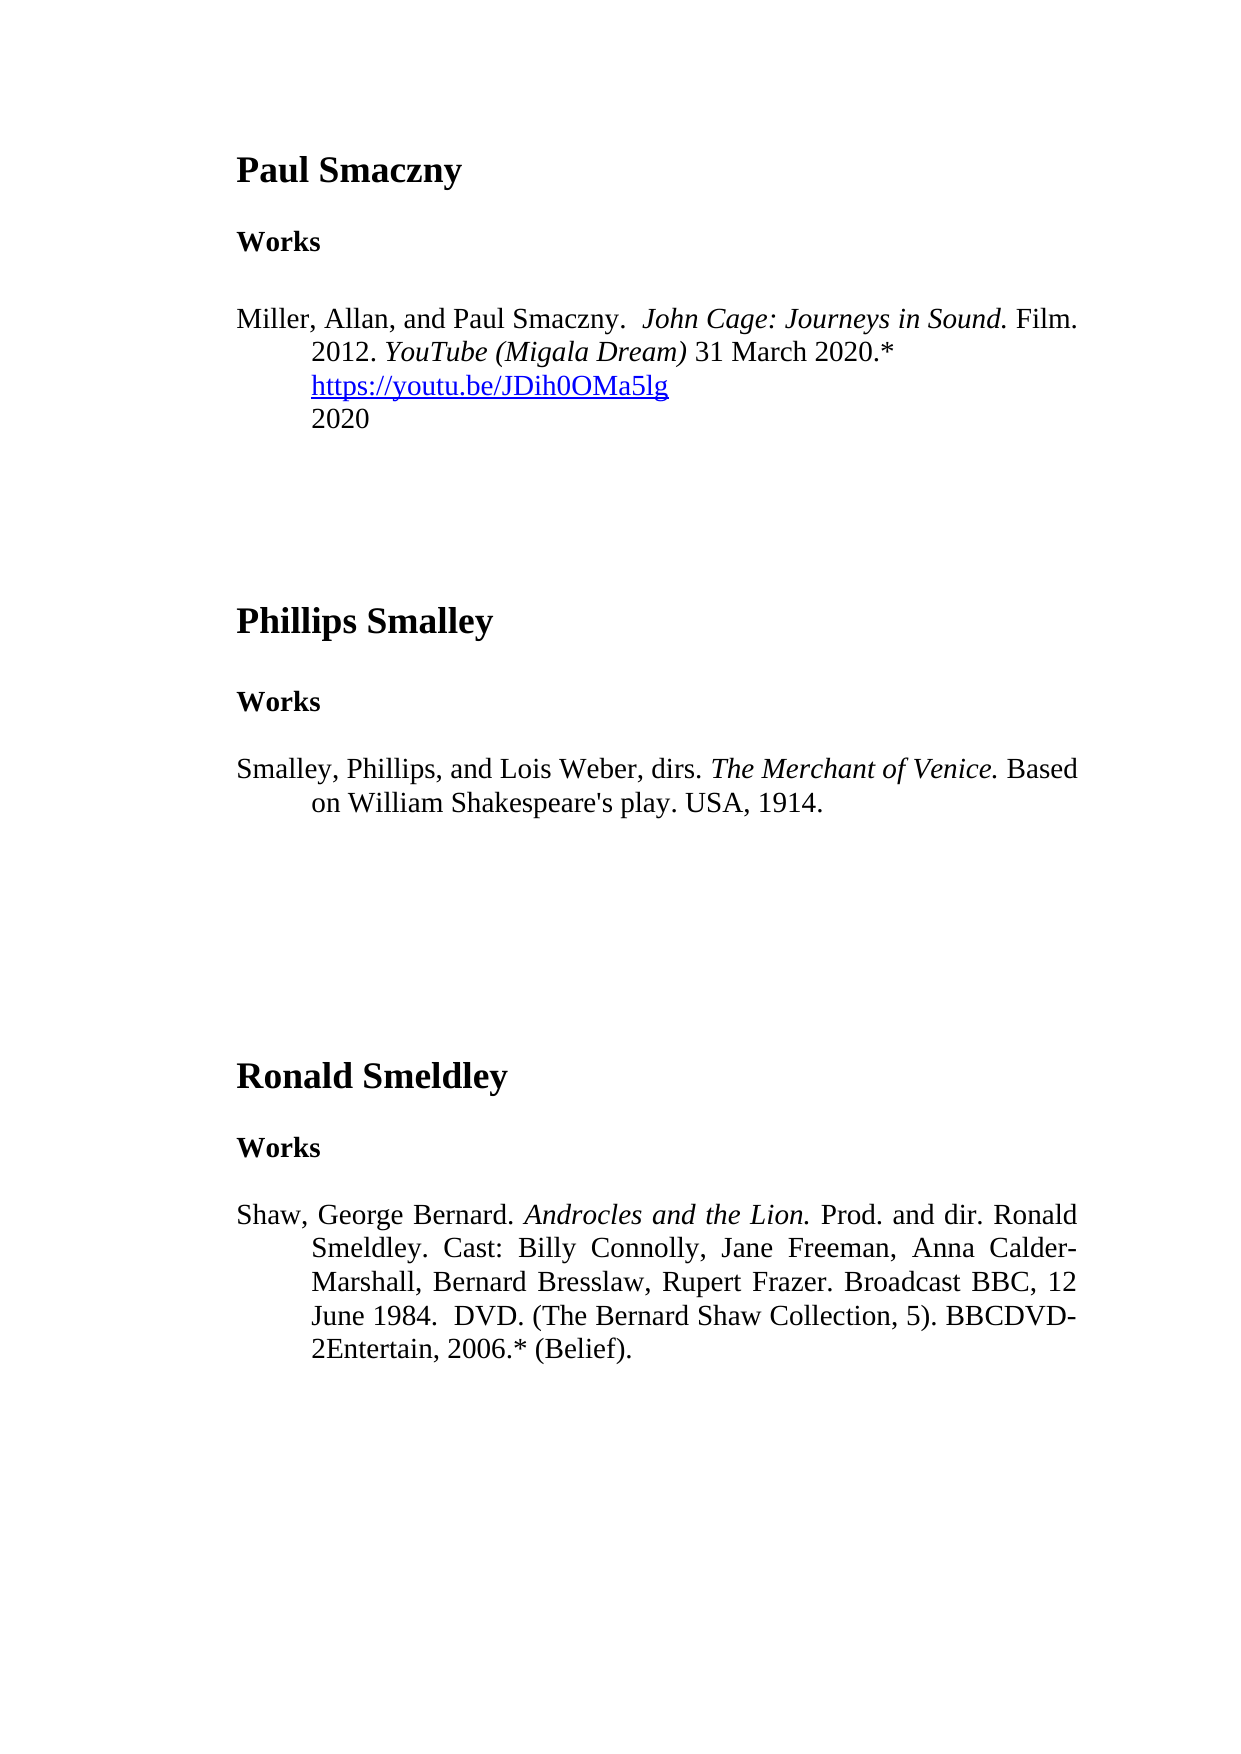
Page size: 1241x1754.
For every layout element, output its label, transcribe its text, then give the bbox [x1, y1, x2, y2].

text Works [236, 224, 1078, 258]
text Ronald Smeldley [236, 1053, 1078, 1096]
text Works [236, 1130, 1078, 1163]
text https://youtu.be/JDih0OMa5lg [236, 368, 1078, 402]
text Miller, Allan, and Paul Smaczny. John Cage: Journeys in Sound. Film. 2012. YouTube (Migala Dream) 31 March 2020.* [236, 301, 1078, 368]
text 2020 [236, 402, 1078, 435]
text Smalley, Phillips, and Lois Weber, dirs. The Merchant of Venice. Based on William Shakespeare's play. USA, 1914. [236, 751, 1078, 818]
subtitle Works [236, 684, 1078, 718]
subtitle Phillips Smalley [236, 598, 1078, 641]
text Paul Smaczny [236, 148, 1078, 191]
text Shaw, George Bernard. Androcles and the Lion. Prod. and dir. Ronald Smeldley. Cast: Billy Connolly, Jane Freeman, Anna Calder-Marshall, Bernard Bresslaw, Rupert Frazer. Broadcast BBC, 12 June 1984. DVD. (The Bernard Shaw Collection, 5). BBCDVD-2Entertain, 2006.* (Belief). [236, 1197, 1078, 1365]
